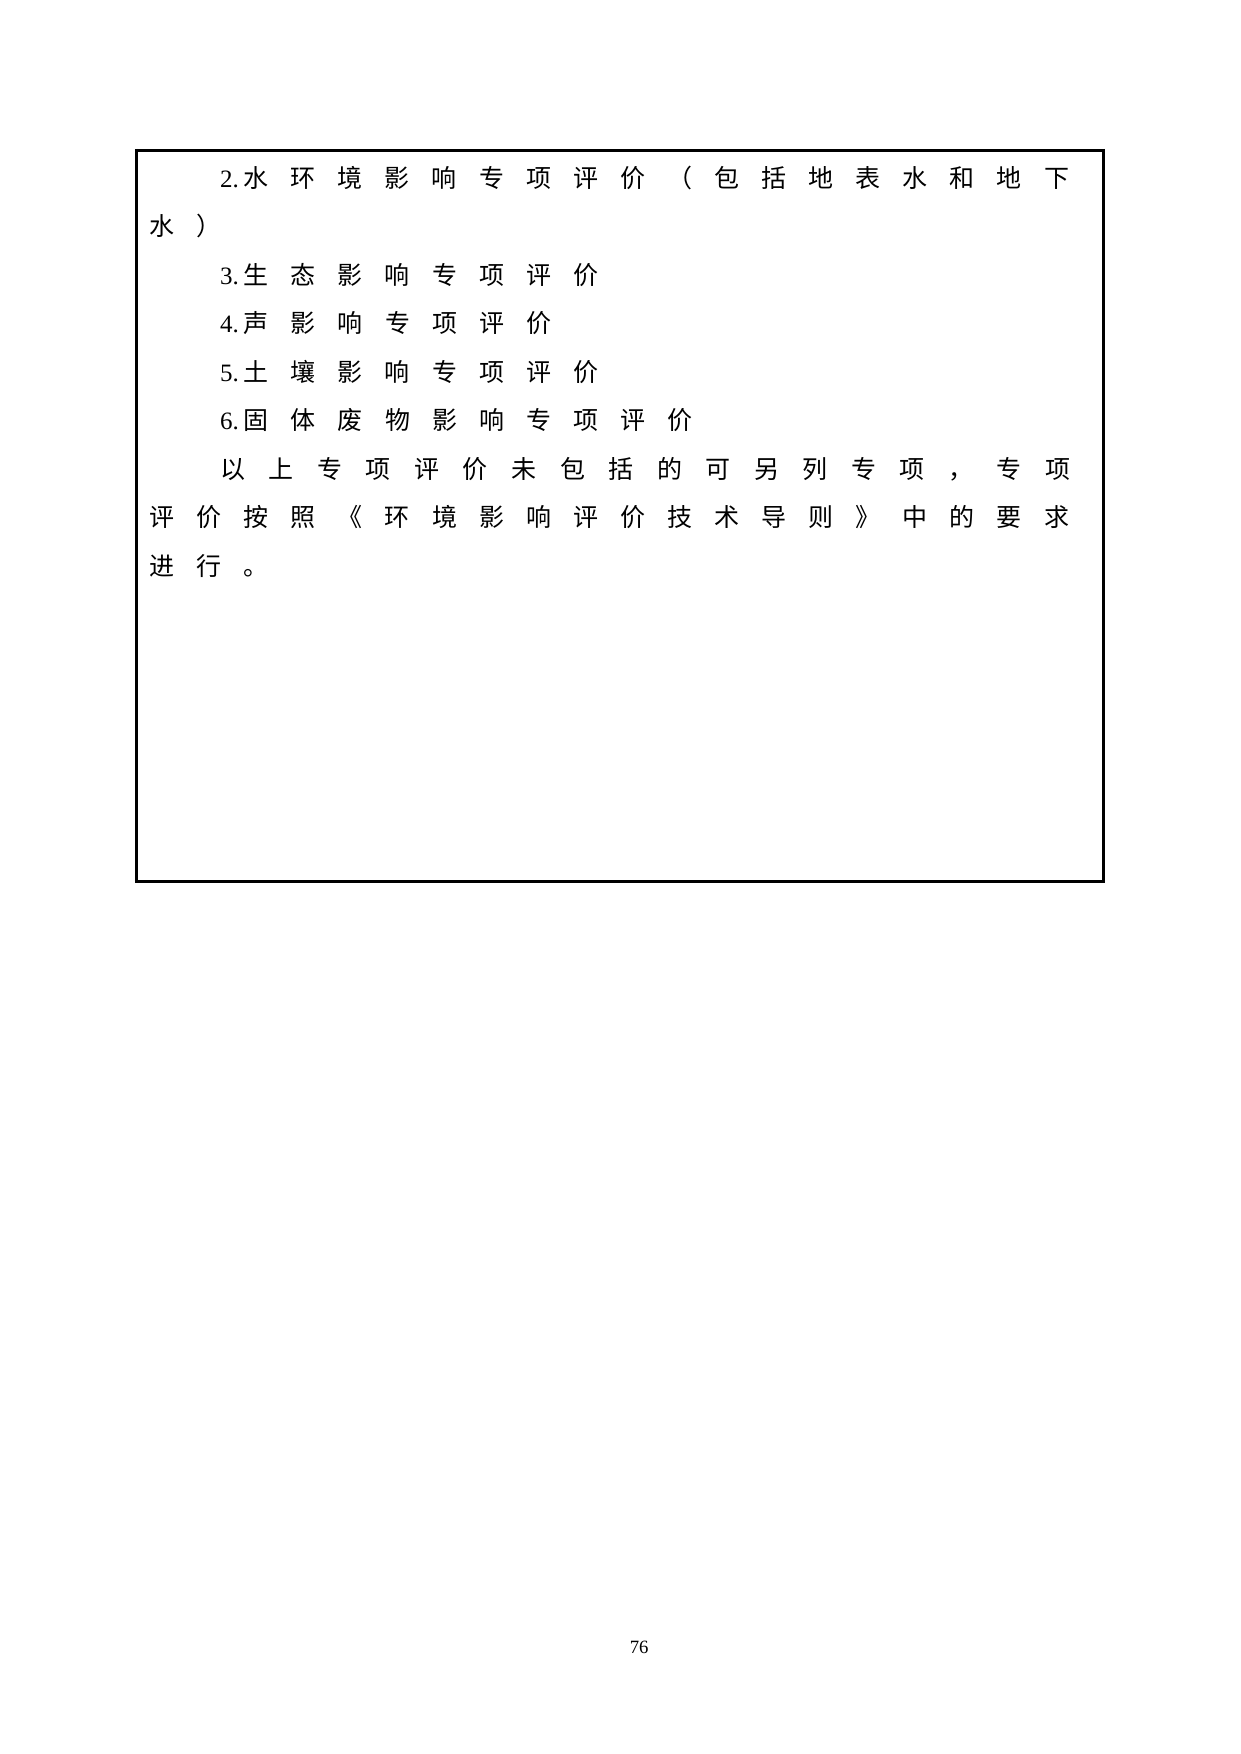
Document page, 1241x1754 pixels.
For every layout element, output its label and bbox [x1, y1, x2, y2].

table_header [138, 152, 1102, 880]
